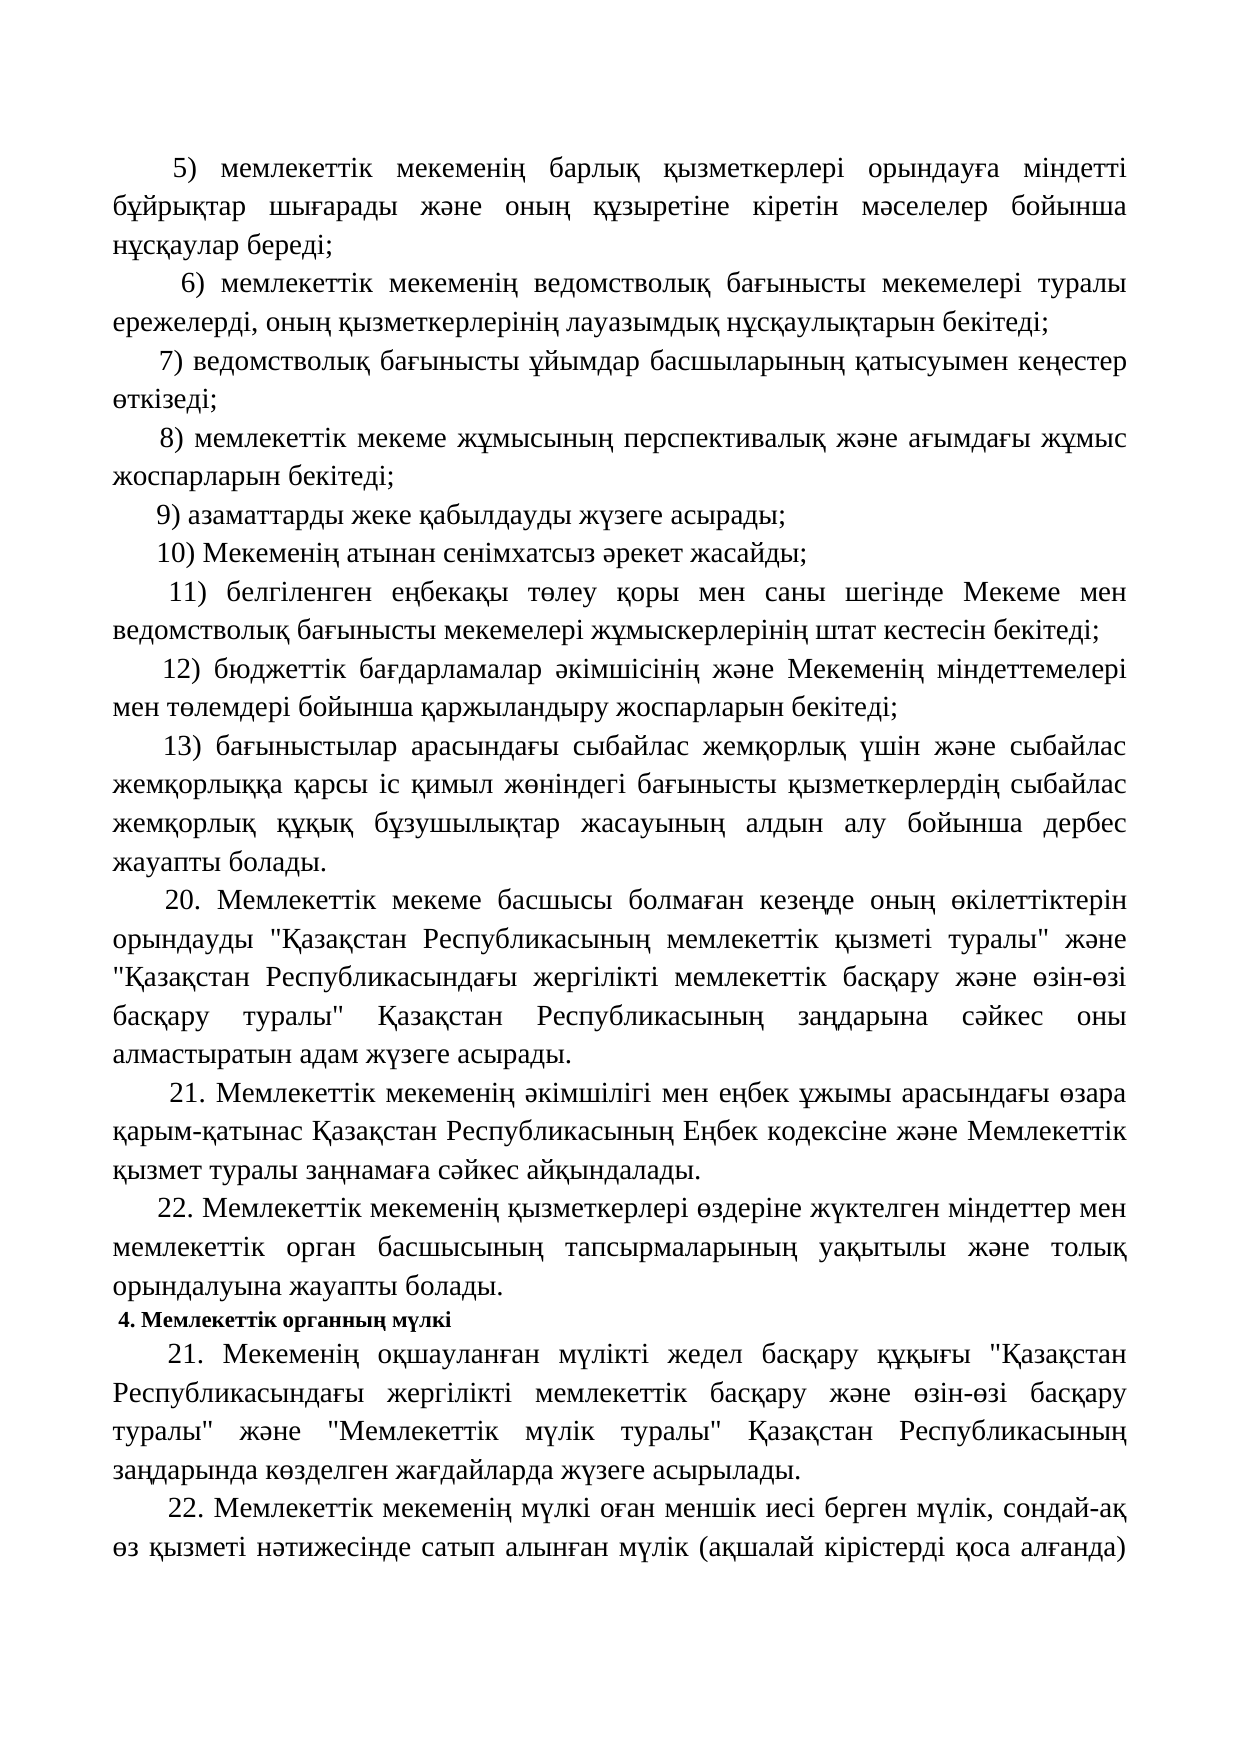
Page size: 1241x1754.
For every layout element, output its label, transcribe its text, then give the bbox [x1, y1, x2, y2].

text 8) мемлекеттік мекеме жұмысының перспективалық және ағымдағы жұмыс жоспарларын бекітеді; [112, 420, 1128, 492]
text 22. Мемлекеттік мекеменің қызметкерлері өздеріне жүктелген міндеттер мен мемлекеттік орган басшысының тапсырмаларының уақытылы және толық орындалуына жауапты болады. [112, 1191, 1128, 1301]
text 9) азаматтарды жеке қабылдауды жүзеге асырады; [112, 497, 1128, 530]
text 5) мемлекеттік мекеменің барлық қызметкерлері орындауға міндетті бұйрықтар шығарады және оның құзыретіне кіретін мәселелер бойынша нұсқаулар береді; [112, 150, 1128, 261]
text 7) ведомстволық бағынысты ұйымдар басшыларының қатысуымен кеңестер өткізеді; [112, 343, 1128, 415]
text 20. Мемлекеттік мекеме басшысы болмаған кезеңде оның өкілеттіктерін орындауды "Қазақстан Республикасының мемлекеттік қызметі туралы" және "Қазақстан Республикасындағы жергілікті мемлекеттік басқару және өзін-өзі басқару туралы" Қазақстан Республикасының заңдарына сәйкес оны алмастыратын адам жүзеге асырады. [112, 882, 1128, 1070]
text 13) бағыныстылар арасындағы сыбайлас жемқорлық үшін және сыбайлас жемқорлыққа қарсы іс қимыл жөніндегі бағынысты қызметкерлердің сыбайлас жемқорлық құқық бұзушылықтар жасауының алдын алу бойынша дербес жауапты болады. [112, 728, 1128, 877]
text 11) белгіленген еңбекақы төлеу қоры мен саны шегінде Мекеме мен ведомстволық бағынысты мекемелері жұмыскерлерінің штат кестесін бекітеді; [112, 574, 1128, 646]
text 12) бюджеттік бағдарламалар әкімшісінің және Мекеменің міндеттемелері мен төлемдері бойынша қаржыландыру жоспарларын бекітеді; [112, 651, 1128, 723]
text 21. Мекеменің оқшауланған мүлікті жедел басқару құқығы "Қазақстан Республикасындағы жергілікті мемлекеттік басқару және өзін-өзі басқару туралы" және "Мемлекеттік мүлік туралы" Қазақстан Республикасының заңдарында көзделген жағдайларда жүзеге асырылады. [112, 1336, 1128, 1486]
text 4. Мемлекеттік органның мүлкі [112, 1306, 1128, 1333]
text 6) мемлекеттік мекеменің ведомстволық бағынысты мекемелері туралы ережелерді, оның қызметкерлерінің лауазымдық нұсқаулықтарын бекітеді; [112, 266, 1128, 338]
text 10) Мекеменің атынан сенімхатсыз әрекет жасайды; [112, 535, 1128, 569]
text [112, 1491, 1128, 1563]
text 21. Мемлекеттік мекеменің әкімшілігі мен еңбек ұжымы арасындағы өзара қарым-қатынас Қазақстан Республикасының Еңбек кодексіне және Мемлекеттік қызмет туралы заңнамаға сәйкес айқындалады. [112, 1075, 1128, 1186]
